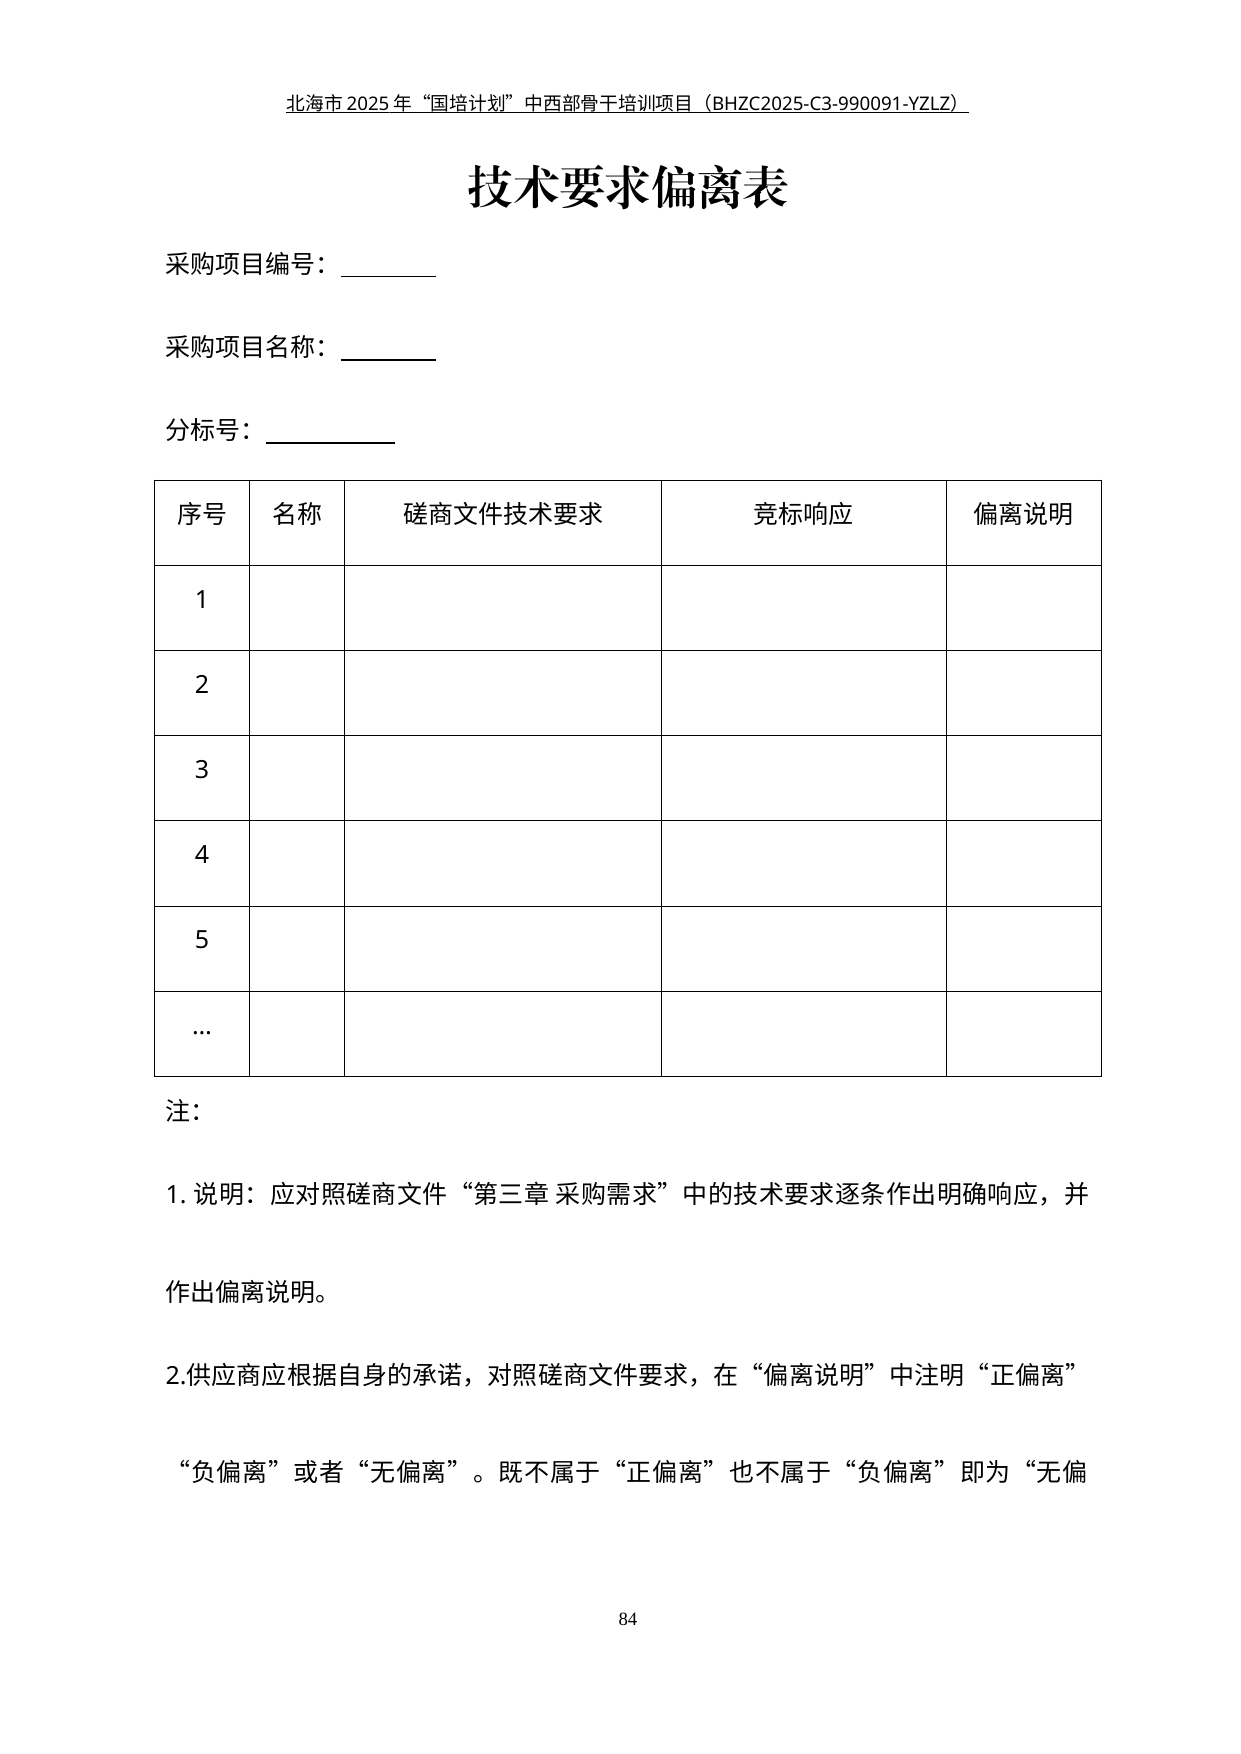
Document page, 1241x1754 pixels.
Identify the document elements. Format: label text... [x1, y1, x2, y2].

table_cell [250, 651, 344, 735]
table_header 磋商文件技术要求 [345, 481, 661, 565]
table_cell [662, 907, 946, 991]
table_cell [345, 566, 661, 650]
table_cell [947, 821, 1101, 906]
table_cell [662, 821, 946, 906]
table_cell [250, 992, 344, 1076]
table_cell [250, 907, 344, 991]
table_cell [345, 736, 661, 820]
table_cell [250, 736, 344, 820]
table_cell [345, 651, 661, 735]
table_cell 4 [155, 821, 249, 906]
table_cell [947, 736, 1101, 820]
table_cell 1 [155, 566, 249, 650]
table_cell 2 [155, 651, 249, 735]
table_cell [947, 907, 1101, 991]
table_cell [345, 992, 661, 1076]
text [165, 1341, 1090, 1503]
table_cell [662, 992, 946, 1076]
table_cell [250, 566, 344, 650]
table_cell [345, 821, 661, 906]
text 技术要求偏离表 [165, 162, 1090, 217]
text 采购项目编号： [165, 230, 1090, 295]
table_cell [947, 566, 1101, 650]
table_header 偏离说明 [947, 481, 1101, 565]
table_cell [947, 992, 1101, 1076]
table_cell [345, 907, 661, 991]
table_cell [662, 566, 946, 650]
table_cell [662, 651, 946, 735]
table_header 竞标响应 [662, 481, 946, 565]
table_header 名称 [250, 481, 344, 565]
table_header 序号 [155, 481, 249, 565]
text 注： [165, 1077, 1090, 1142]
table_cell 5 [155, 907, 249, 991]
text 采购项目名称： [165, 313, 1090, 378]
table_cell 3 [155, 736, 249, 820]
table_cell [662, 736, 946, 820]
table_cell … [155, 992, 249, 1076]
table_cell [250, 821, 344, 906]
table_cell [947, 651, 1101, 735]
text 分标号： [165, 396, 1090, 461]
text 1. 说明：应对照磋商文件“第三章 采购需求”中的技术要求逐条作出明确响应，并作出偏离说明。 [165, 1160, 1090, 1323]
